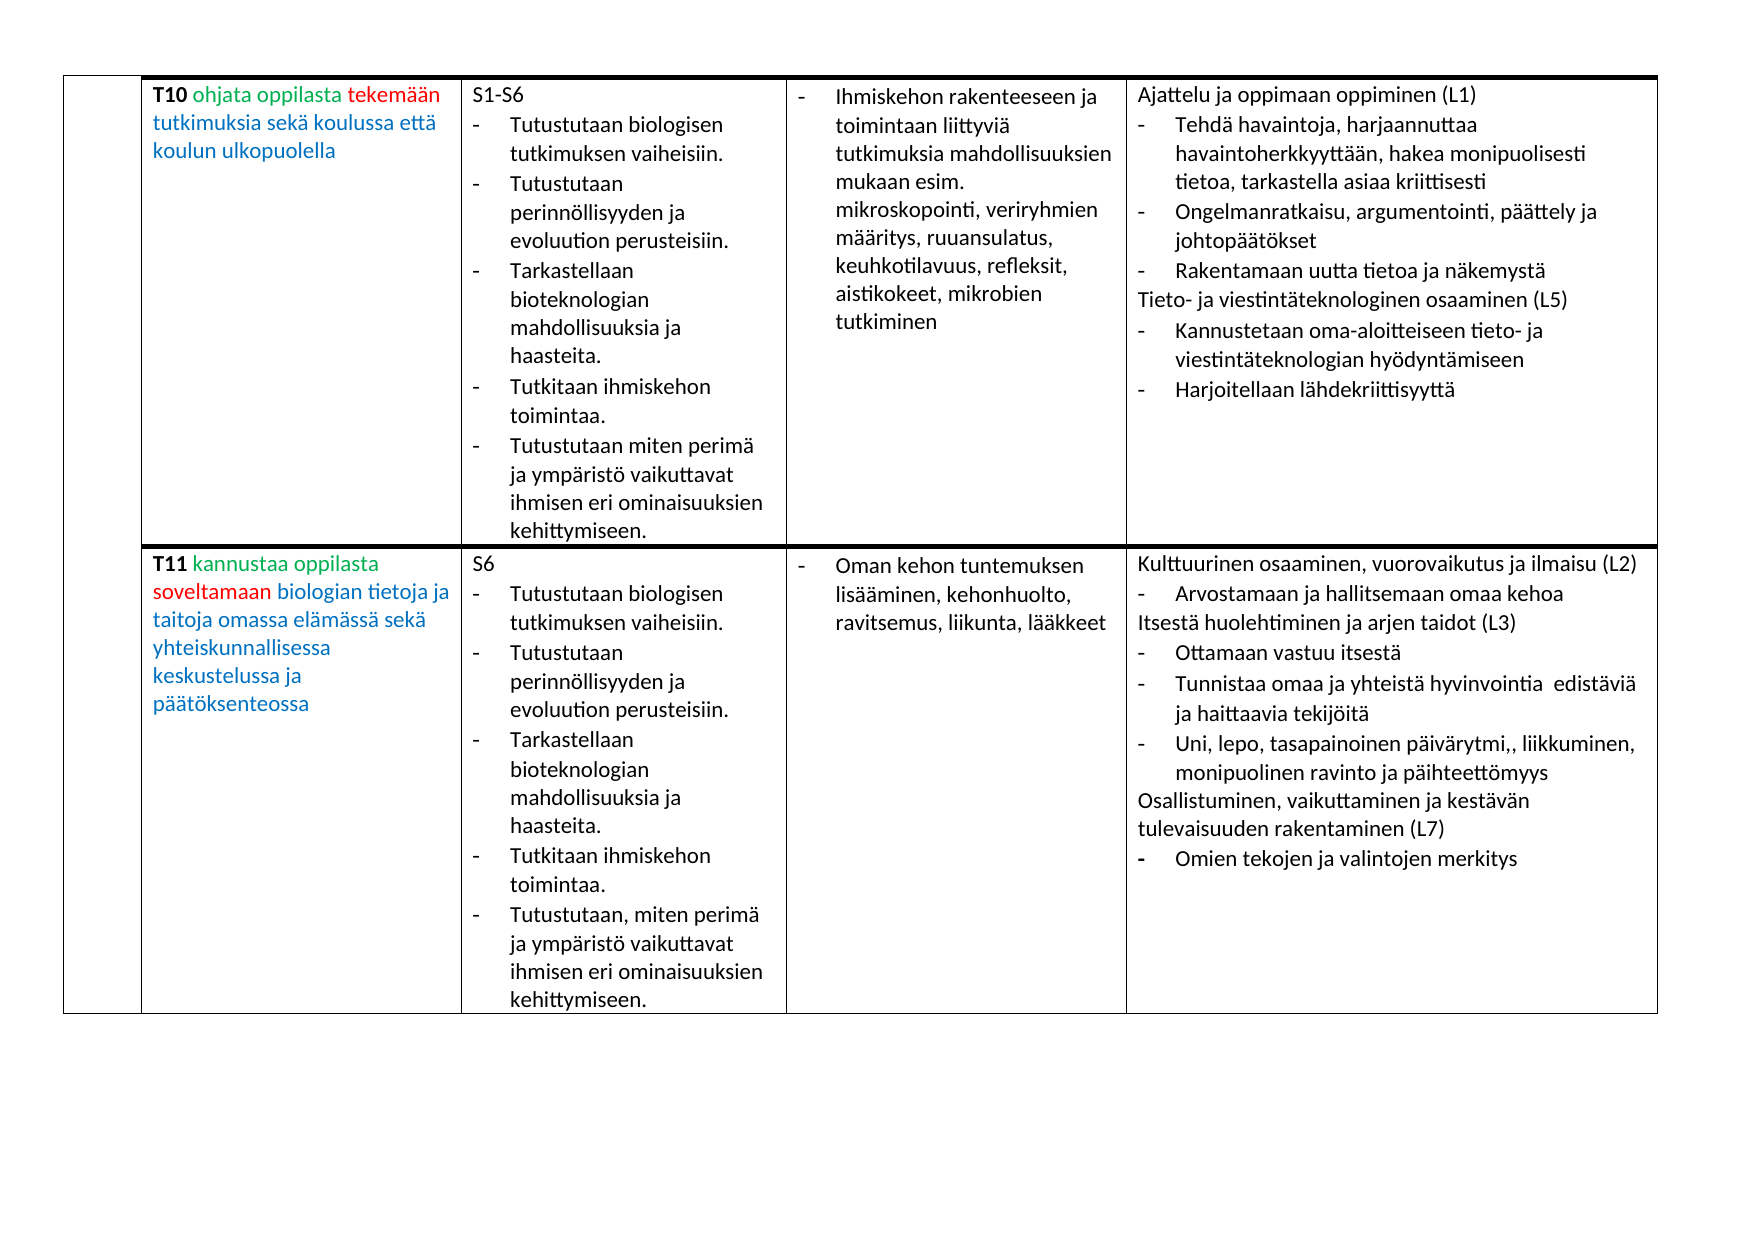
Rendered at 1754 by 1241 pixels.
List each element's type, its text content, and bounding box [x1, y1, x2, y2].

table_cell Oman kehon tuntemuksen lisääminen, kehonhuolto, ravitsemus, liikunta, lääkkeet [787, 549, 1126, 1013]
table_cell T11 kannustaa oppilasta soveltamaan biologian tietoja ja taitoja omassa elämässä sekä yhteiskunnallisessa keskustelussa ja päätöksenteossa [142, 549, 461, 1013]
table_cell S1-S6 Tutustutaan biologisen tutkimuksen vaiheisiin. Tutustutaan perinnöllisyyden ja evoluution perusteisiin. Tarkastellaan bioteknologian mahdollisuuksia ja haasteita. Tutkitaan ihmiskehon toimintaa. Tutustutaan miten perimä ja ympäristö vaikuttavat ihmisen eri ominaisuuksien kehittymiseen. [462, 80, 786, 544]
table_cell Ajattelu ja oppimaan oppiminen (L1) Tehdä havaintoja, harjaannuttaa havaintoherkkyyttään, hakea monipuolisesti tietoa, tarkastella asiaa kriittisesti Ongelmanratkaisu, argumentointi, päättely ja johtopäätökset Rakentamaan uutta tietoa ja näkemystä Tieto- ja viestintäteknologinen osaaminen (L5) Kannustetaan oma-aloitteiseen tieto- ja viestintäteknologian hyödyntämiseen Harjoitellaan lähdekriittisyyttä [1127, 80, 1657, 544]
table_cell Kulttuurinen osaaminen, vuorovaikutus ja ilmaisu (L2) Arvostamaan ja hallitsemaan omaa kehoa Itsestä huolehtiminen ja arjen taidot (L3) Ottamaan vastuu itsestä Tunnistaa omaa ja yhteistä hyvinvointia edistäviä ja haittaavia tekijöitä Uni, lepo, tasapainoinen päivärytmi,, liikkuminen, monipuolinen ravinto ja päihteettömyys Osallistuminen, vaikuttaminen ja kestävän tulevaisuuden rakentaminen (L7) Omien tekojen ja valintojen merkitys [1127, 549, 1657, 1013]
table_cell S6 Tutustutaan biologisen tutkimuksen vaiheisiin. Tutustutaan perinnöllisyyden ja evoluution perusteisiin. Tarkastellaan bioteknologian mahdollisuuksia ja haasteita. Tutkitaan ihmiskehon toimintaa. Tutustutaan, miten perimä ja ympäristö vaikuttavat ihmisen eri ominaisuuksien kehittymiseen. [462, 549, 786, 1013]
table_cell T10 ohjata oppilasta tekemään tutkimuksia sekä koulussa että koulun ulkopuolella [142, 80, 461, 544]
table_cell Ihmiskehon rakenteeseen ja toimintaan liittyviä tutkimuksia mahdollisuuksien mukaan esim. mikroskopointi, veriryhmien määritys, ruuansulatus, keuhkotilavuus, refleksit, aistikokeet, mikrobien tutkiminen [787, 80, 1126, 544]
